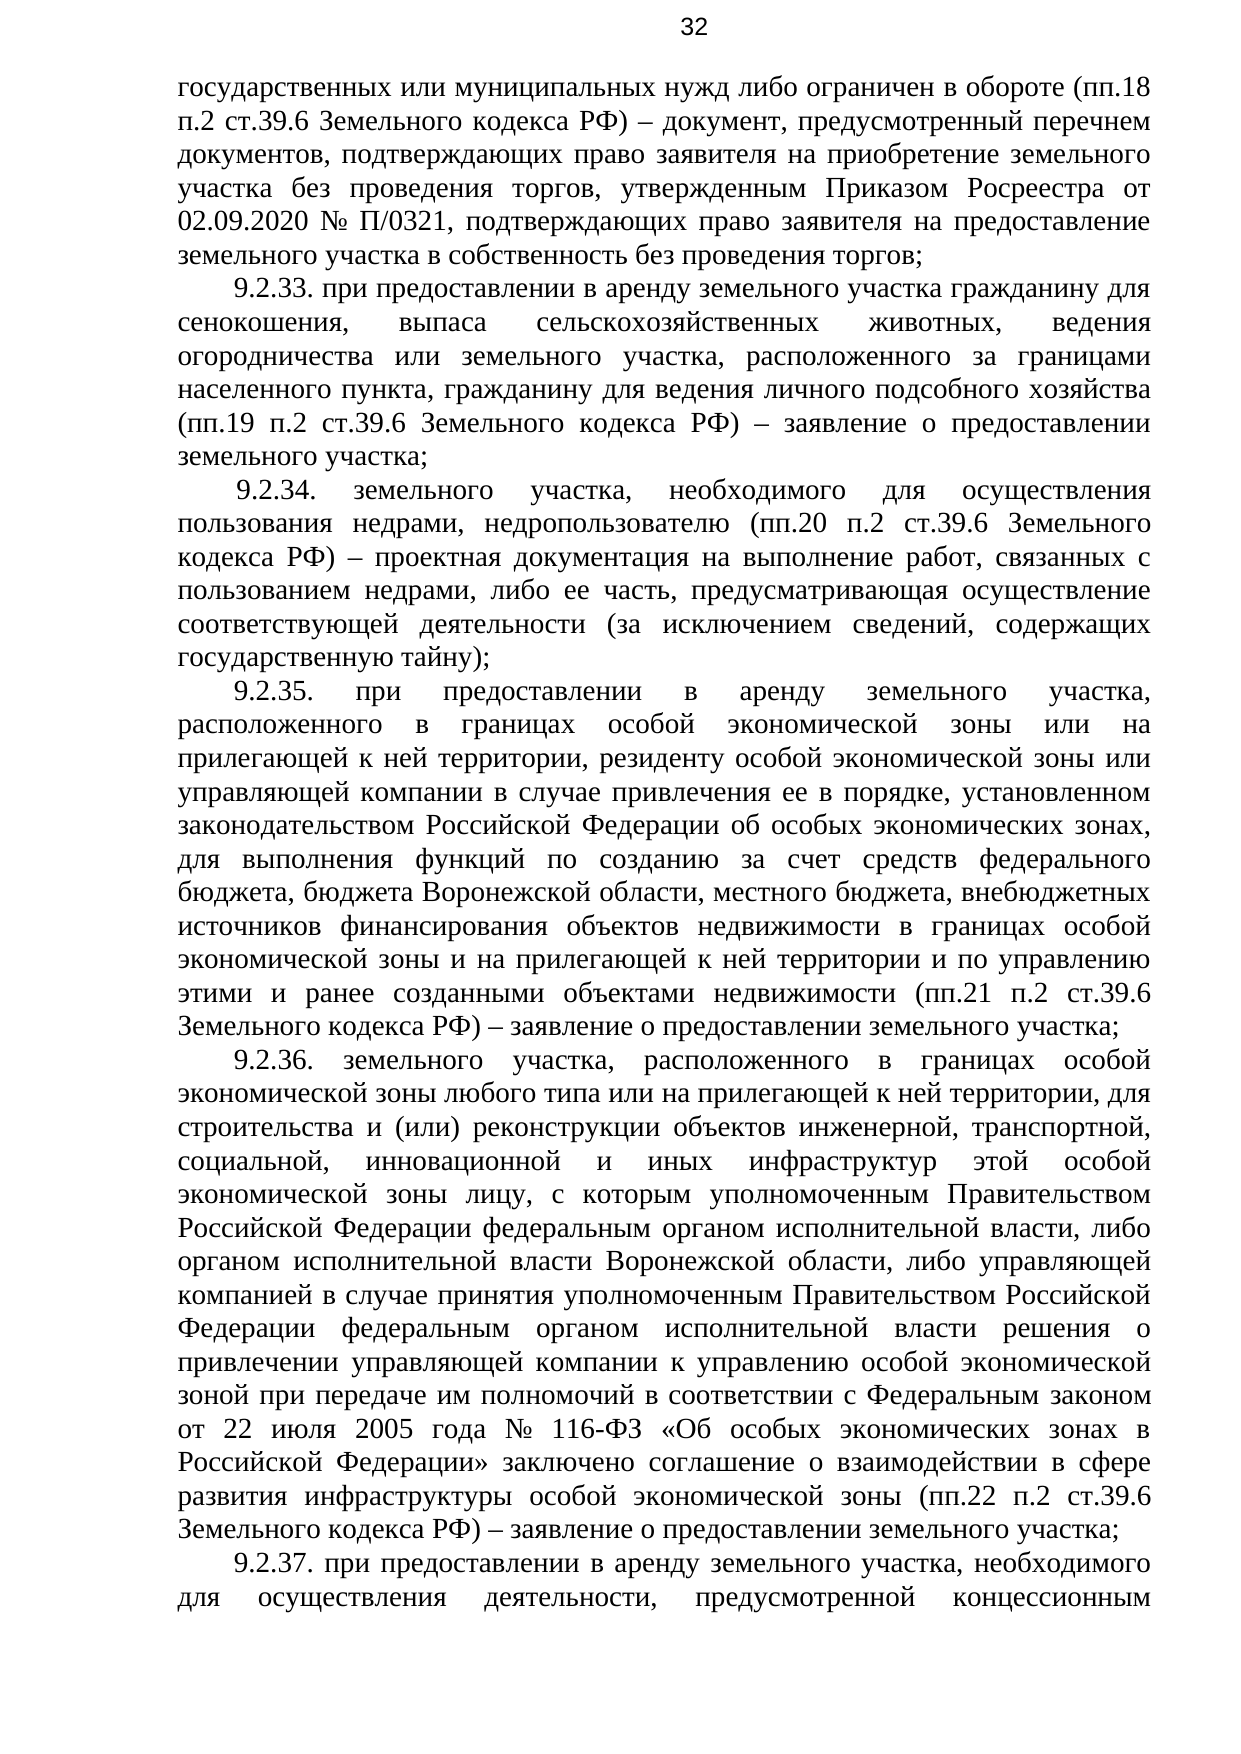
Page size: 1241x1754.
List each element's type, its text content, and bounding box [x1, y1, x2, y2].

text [177, 69, 1152, 271]
text 9.2.34. земельного участка, необходимого для осуществления пользования недрами, недропользователю (пп.20 п.2 ст.39.6 Земельного кодекса РФ) – проектная документация на выполнение работ, связанных с пользованием недрами, либо ее часть, предусматривающая осуществление соответствующей деятельности (за исключением сведений, содержащих государственную тайну); [177, 472, 1152, 673]
text 9.2.33. при предоставлении в аренду земельного участка гражданину для сенокошения, выпаса сельскохозяйственных животных, ведения огородничества или земельного участка, расположенного за границами населенного пункта, гражданину для ведения личного подсобного хозяйства (пп.19 п.2 ст.39.6 Земельного кодекса РФ) – заявление о предоставлении земельного участка; [177, 271, 1152, 472]
text 9.2.35. при предоставлении в аренду земельного участка, расположенного в границах особой экономической зоны или на прилегающей к ней территории, резиденту особой экономической зоны или управляющей компании в случае привлечения ее в порядке, установленном законодательством Российской Федерации об особых экономических зонах, для выполнения функций по созданию за счет средств федерального бюджета, бюджета Воронежской области, местного бюджета, внебюджетных источников финансирования объектов недвижимости в границах особой экономической зоны и на прилегающей к ней территории и по управлению этими и ранее созданными объектами недвижимости (пп.21 п.2 ст.39.6 Земельного кодекса РФ) – заявление о предоставлении земельного участка; [177, 673, 1152, 1042]
text 9.2.36. земельного участка, расположенного в границах особой экономической зоны любого типа или на прилегающей к ней территории, для строительства и (или) реконструкции объектов инженерной, транспортной, социальной, инновационной и иных инфраструктур этой особой экономической зоны лицу, с которым уполномоченным Правительством Российской Федерации федеральным органом исполнительной власти, либо органом исполнительной власти Воронежской области, либо управляющей компанией в случае принятия уполномоченным Правительством Российской Федерации федеральным органом исполнительной власти решения о привлечении управляющей компании к управлению особой экономической зоной при передаче им полномочий в соответствии с Федеральным законом от 22 июля 2005 года № 116-ФЗ «Об особых экономических зонах в Российской Федерации» заключено соглашение о взаимодействии в сфере развития инфраструктуры особой экономической зоны (пп.22 п.2 ст.39.6 Земельного кодекса РФ) – заявление о предоставлении земельного участка; [177, 1042, 1152, 1545]
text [177, 1545, 1152, 1612]
